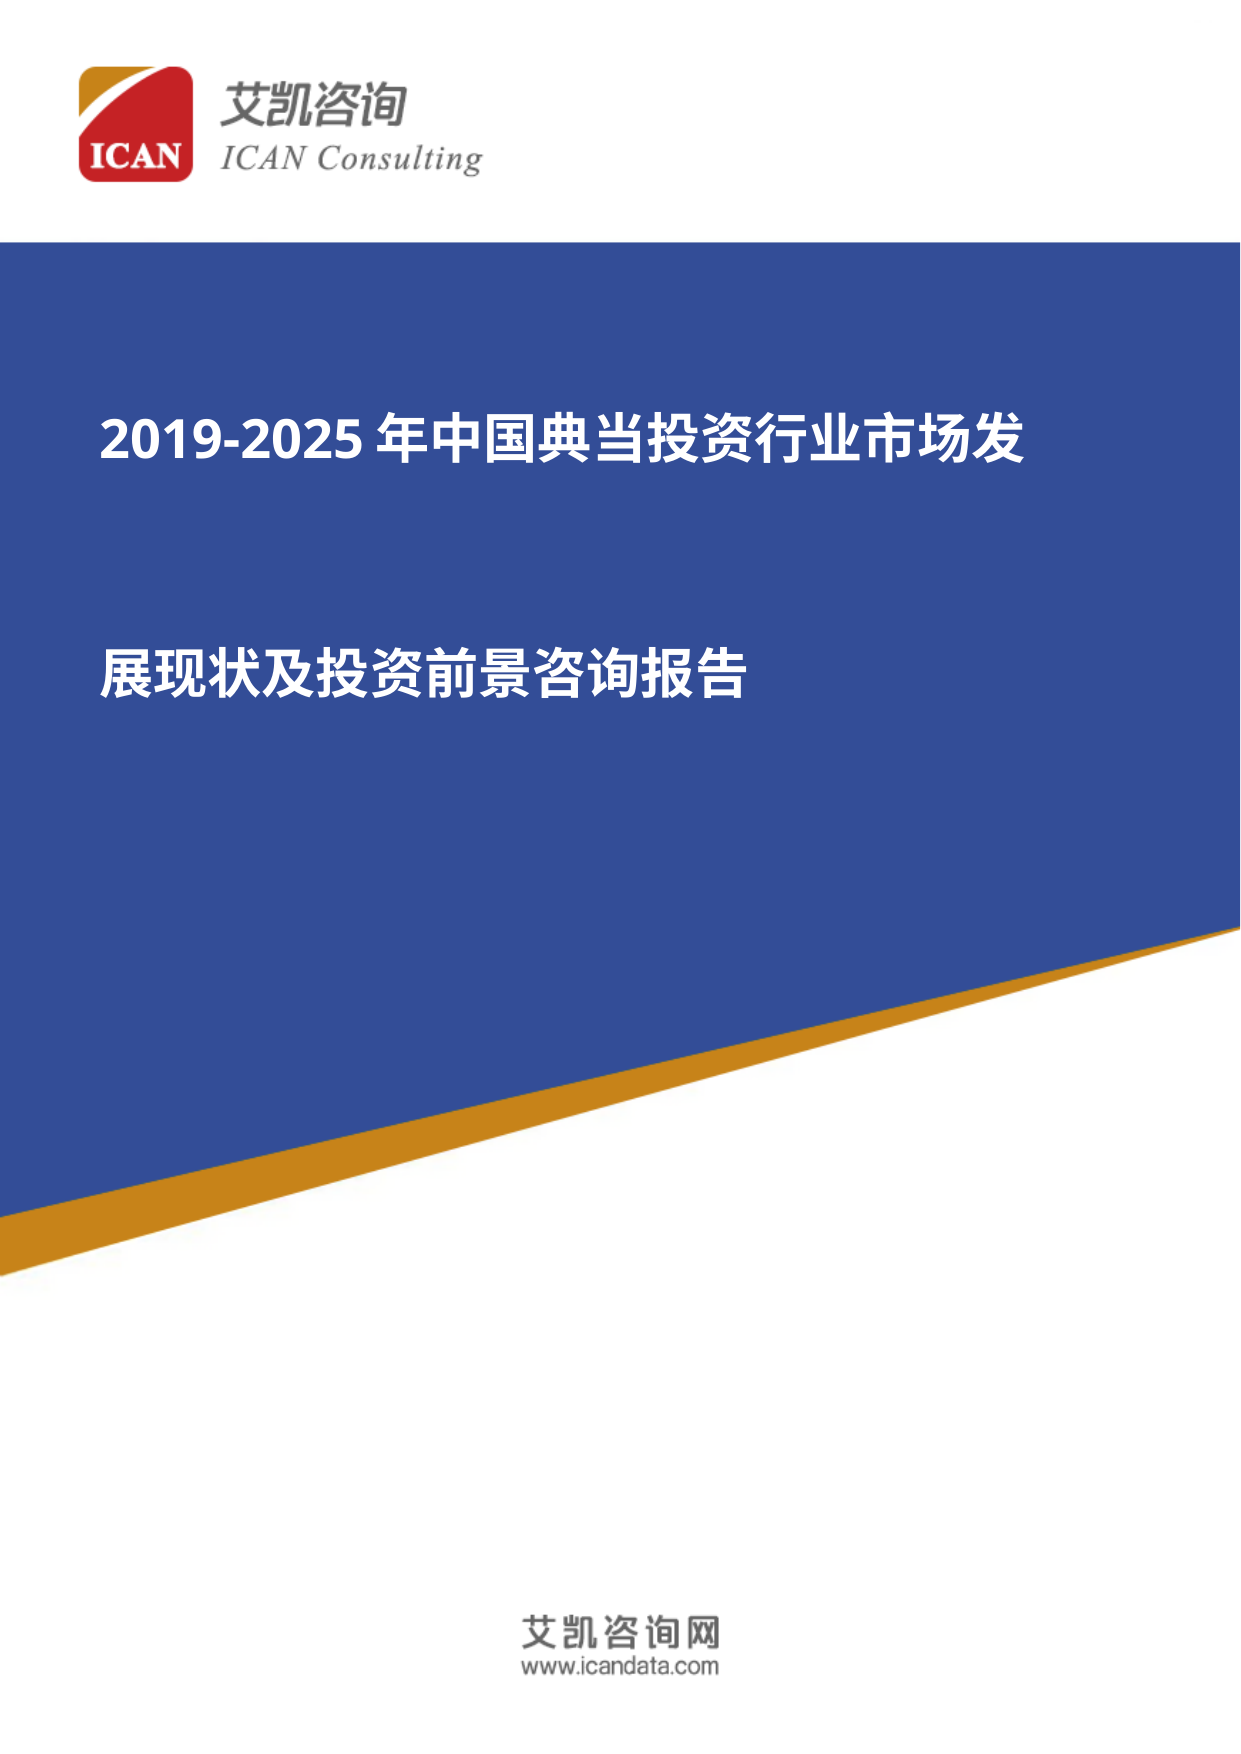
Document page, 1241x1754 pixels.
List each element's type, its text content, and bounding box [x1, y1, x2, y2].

subtitle 2019-2025年中国典当投资行业市场发展现状及投资前景咨询报告 [99, 386, 1053, 718]
picture [0, 5, 1241, 1754]
